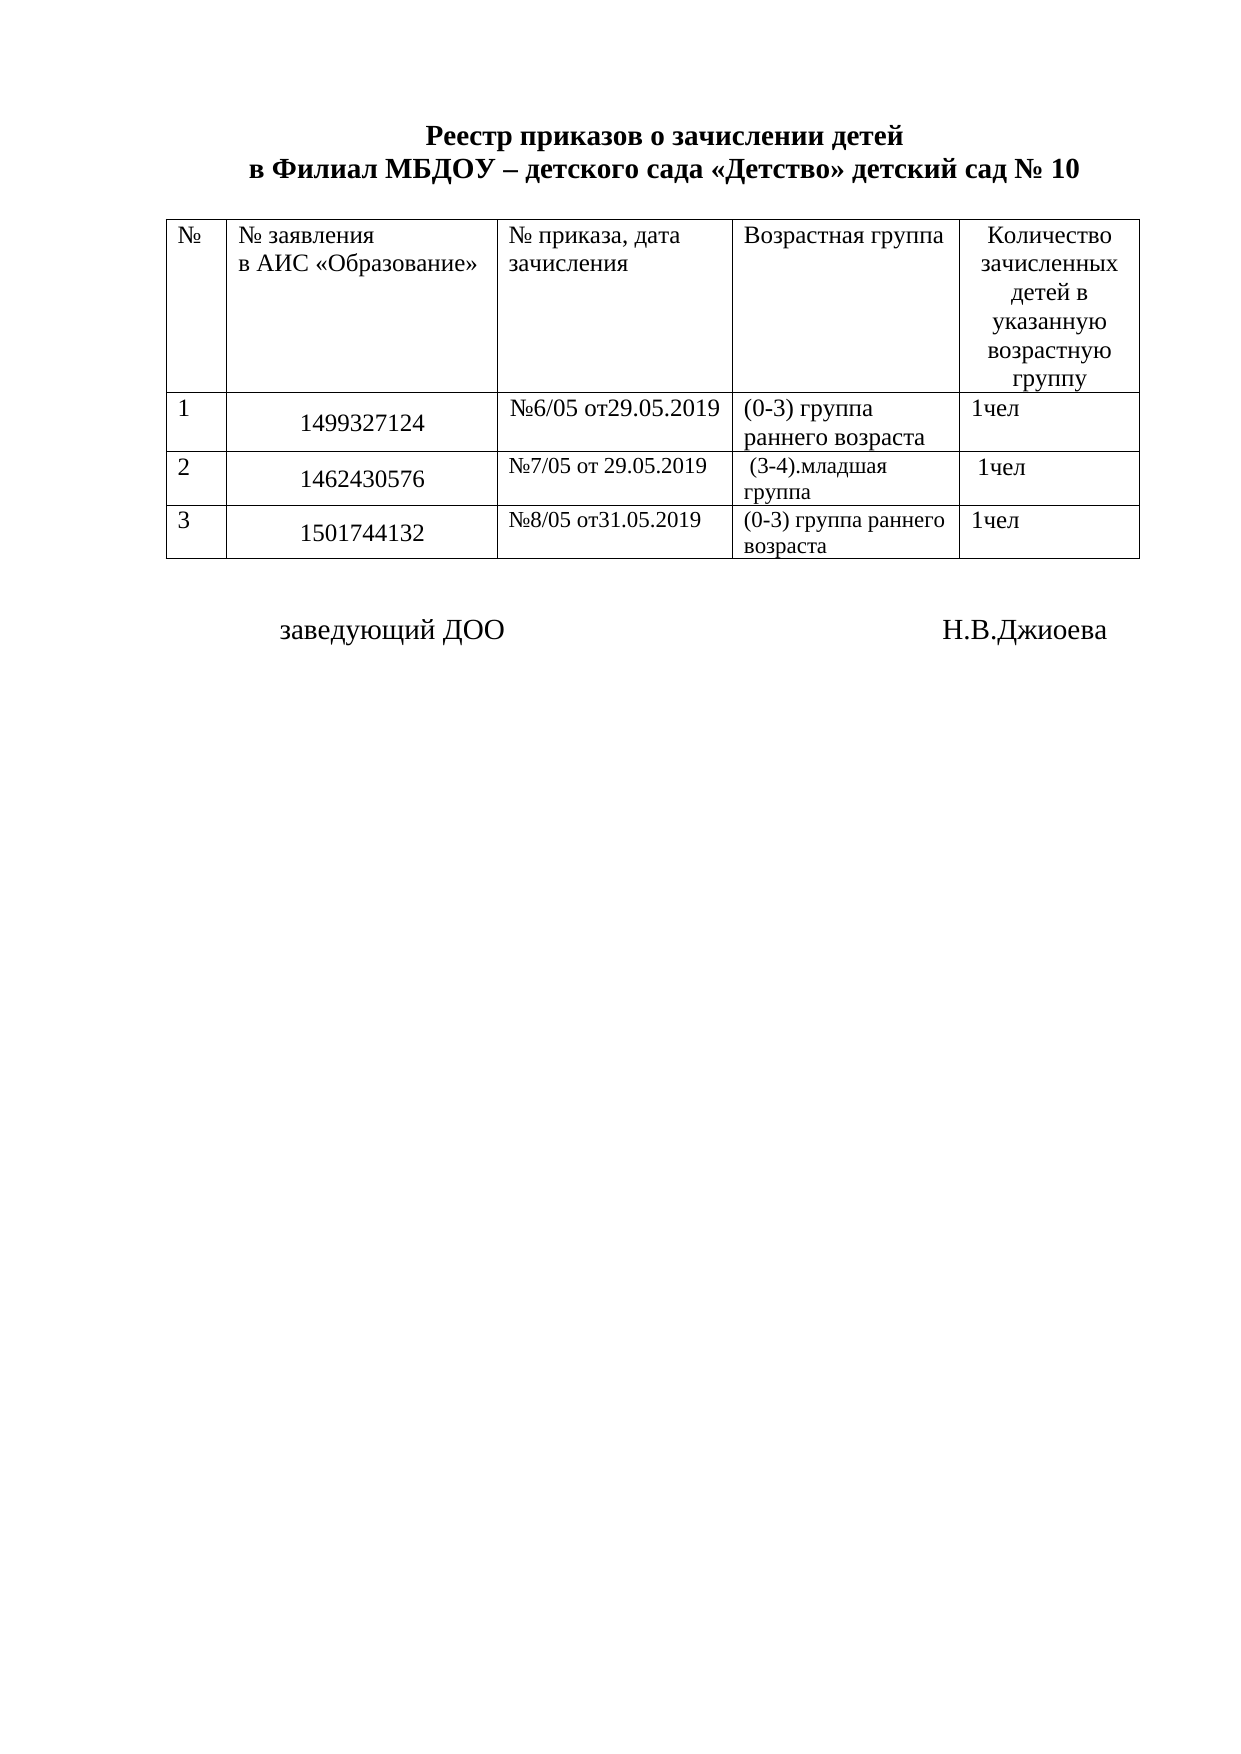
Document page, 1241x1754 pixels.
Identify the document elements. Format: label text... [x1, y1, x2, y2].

table_header № заявления в АИС «Образование» [227, 220, 497, 392]
table_cell 1499327124 [227, 393, 497, 451]
text заведующий ДОО Н.В.Джиоева [177, 612, 1152, 646]
table_cell (0-3) группа раннего возраста [733, 506, 959, 558]
table_cell 1чел [960, 393, 1139, 451]
table_cell 2 [167, 452, 226, 504]
table_cell 1чел [960, 452, 1139, 504]
table_header Возрастная группа [733, 220, 959, 392]
table_header № приказа, дата зачисления [498, 220, 732, 392]
table_header № [167, 220, 226, 392]
table_cell №8/05 от31.05.2019 [498, 506, 732, 558]
table_cell (0-3) группа раннего возраста [733, 393, 959, 451]
table_cell 1чел [960, 506, 1139, 558]
table_cell №6/05 от29.05.2019 [498, 393, 732, 451]
table_cell (3-4).младшая группа [733, 452, 959, 504]
text Реестр приказов о зачислении детей [177, 118, 1152, 152]
table_cell №7/05 от 29.05.2019 [498, 452, 732, 504]
table_cell 3 [167, 506, 226, 558]
table_cell 1462430576 [227, 452, 497, 504]
text в Филиал МБДОУ – детского сада «Детство» детский сад № 10 [177, 152, 1152, 185]
table_header Количество зачисленных детей в указанную возрастную группу [960, 220, 1139, 392]
table_cell 1 [167, 393, 226, 451]
table_cell 1501744132 [227, 506, 497, 558]
